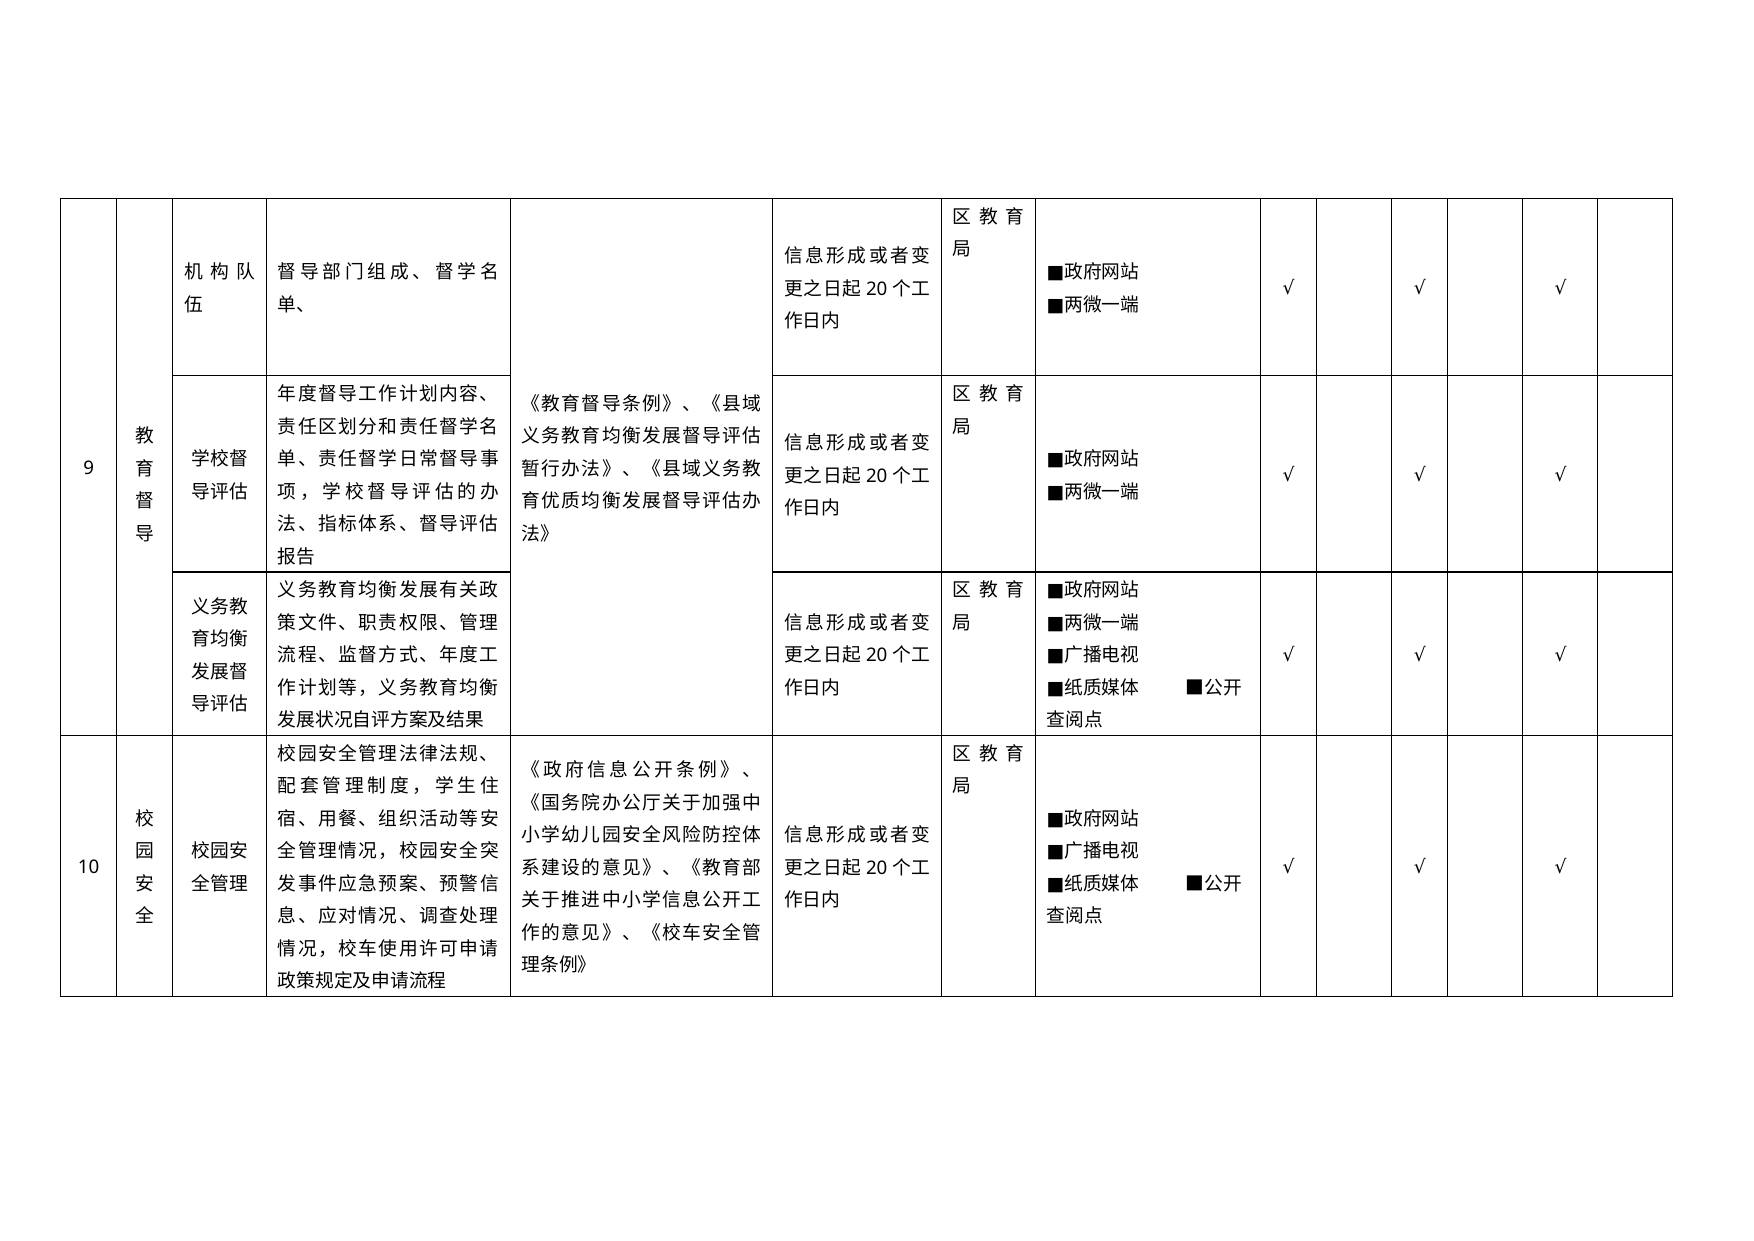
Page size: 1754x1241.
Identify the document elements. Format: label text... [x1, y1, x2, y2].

table_cell √ [1392, 736, 1447, 996]
table_cell √ [1392, 573, 1447, 735]
table_cell 机构队伍 [173, 199, 266, 375]
table_cell √ [1523, 376, 1597, 571]
table_cell 教育督导 [117, 199, 172, 735]
table_cell ■政府网站 ■两微一端 [1036, 199, 1260, 375]
table_cell [1448, 736, 1522, 996]
table_cell [1598, 736, 1672, 996]
table_cell [1448, 376, 1522, 571]
table_cell [1598, 199, 1672, 375]
table_cell 校园安全管理 [173, 736, 266, 996]
table_cell ■政府网站 ■两微一端 [1036, 376, 1260, 571]
table_cell 区教育局 [942, 199, 1035, 375]
table_cell ■政府网站 ■两微一端 ■广播电视 ■纸质媒体 ■公开查阅点 [1036, 573, 1260, 735]
table_cell 信息形成或者变更之日起20个工作日内 [773, 736, 941, 996]
table_cell √ [1261, 376, 1316, 571]
table_cell √ [1523, 573, 1597, 735]
table_cell 信息形成或者变更之日起20个工作日内 [773, 573, 941, 735]
table_cell [1598, 376, 1672, 571]
table_cell √ [1261, 199, 1316, 375]
table_cell 年度督导工作计划内容、责任区划分和责任督学名单、责任督学日常督导事项，学校督导评估的办法、指标体系、督导评估报告 [267, 376, 510, 571]
table_cell 学校督导评估 [173, 376, 266, 571]
table_cell 《教育督导条例》、《县域义务教育均衡发展督导评估暂行办法》、《县域义务教育优质均衡发展督导评估办法》 [511, 199, 772, 735]
table_cell 10 [61, 736, 116, 996]
table_cell √ [1261, 573, 1316, 735]
table_cell [1317, 573, 1391, 735]
table_cell 督导部门组成、督学名单、 [267, 199, 510, 375]
table_cell 信息形成或者变更之日起20个工作日内 [773, 199, 941, 375]
table_cell 9 [61, 199, 116, 735]
table_cell √ [1523, 736, 1597, 996]
table_cell 区教育局 [942, 376, 1035, 571]
table_cell 区教育局 [942, 736, 1035, 996]
table_cell [1317, 199, 1391, 375]
table_cell 信息形成或者变更之日起20个工作日内 [773, 376, 941, 571]
table_cell [1317, 736, 1391, 996]
table_cell √ [1523, 199, 1597, 375]
table_cell 校园安全管理法律法规、配套管理制度，学生住宿、用餐、组织活动等安全管理情况，校园安全突发事件应急预案、预警信息、应对情况、调查处理情况，校车使用许可申请政策规定及申请流程 [267, 736, 510, 996]
table_cell [1448, 573, 1522, 735]
table_cell 义务教育均衡发展督导评估 [173, 573, 266, 735]
table_cell 义务教育均衡发展有关政策文件、职责权限、管理流程、监督方式、年度工作计划等，义务教育均衡发展状况自评方案及结果 [267, 573, 510, 735]
table_cell ■政府网站 ■广播电视 ■纸质媒体 ■公开查阅点 [1036, 736, 1260, 996]
table_cell [1317, 376, 1391, 571]
table_cell [1448, 199, 1522, 375]
table_cell 校园安全 [117, 736, 172, 996]
table_cell √ [1392, 376, 1447, 571]
table_cell 《政府信息公开条例》、《国务院办公厅关于加强中小学幼儿园安全风险防控体系建设的意见》、《教育部关于推进中小学信息公开工作的意见》、《校车安全管理条例》 [511, 736, 772, 996]
table_cell [1598, 573, 1672, 735]
table_cell 区教育局 [942, 573, 1035, 735]
table_cell √ [1392, 199, 1447, 375]
table_cell √ [1261, 736, 1316, 996]
